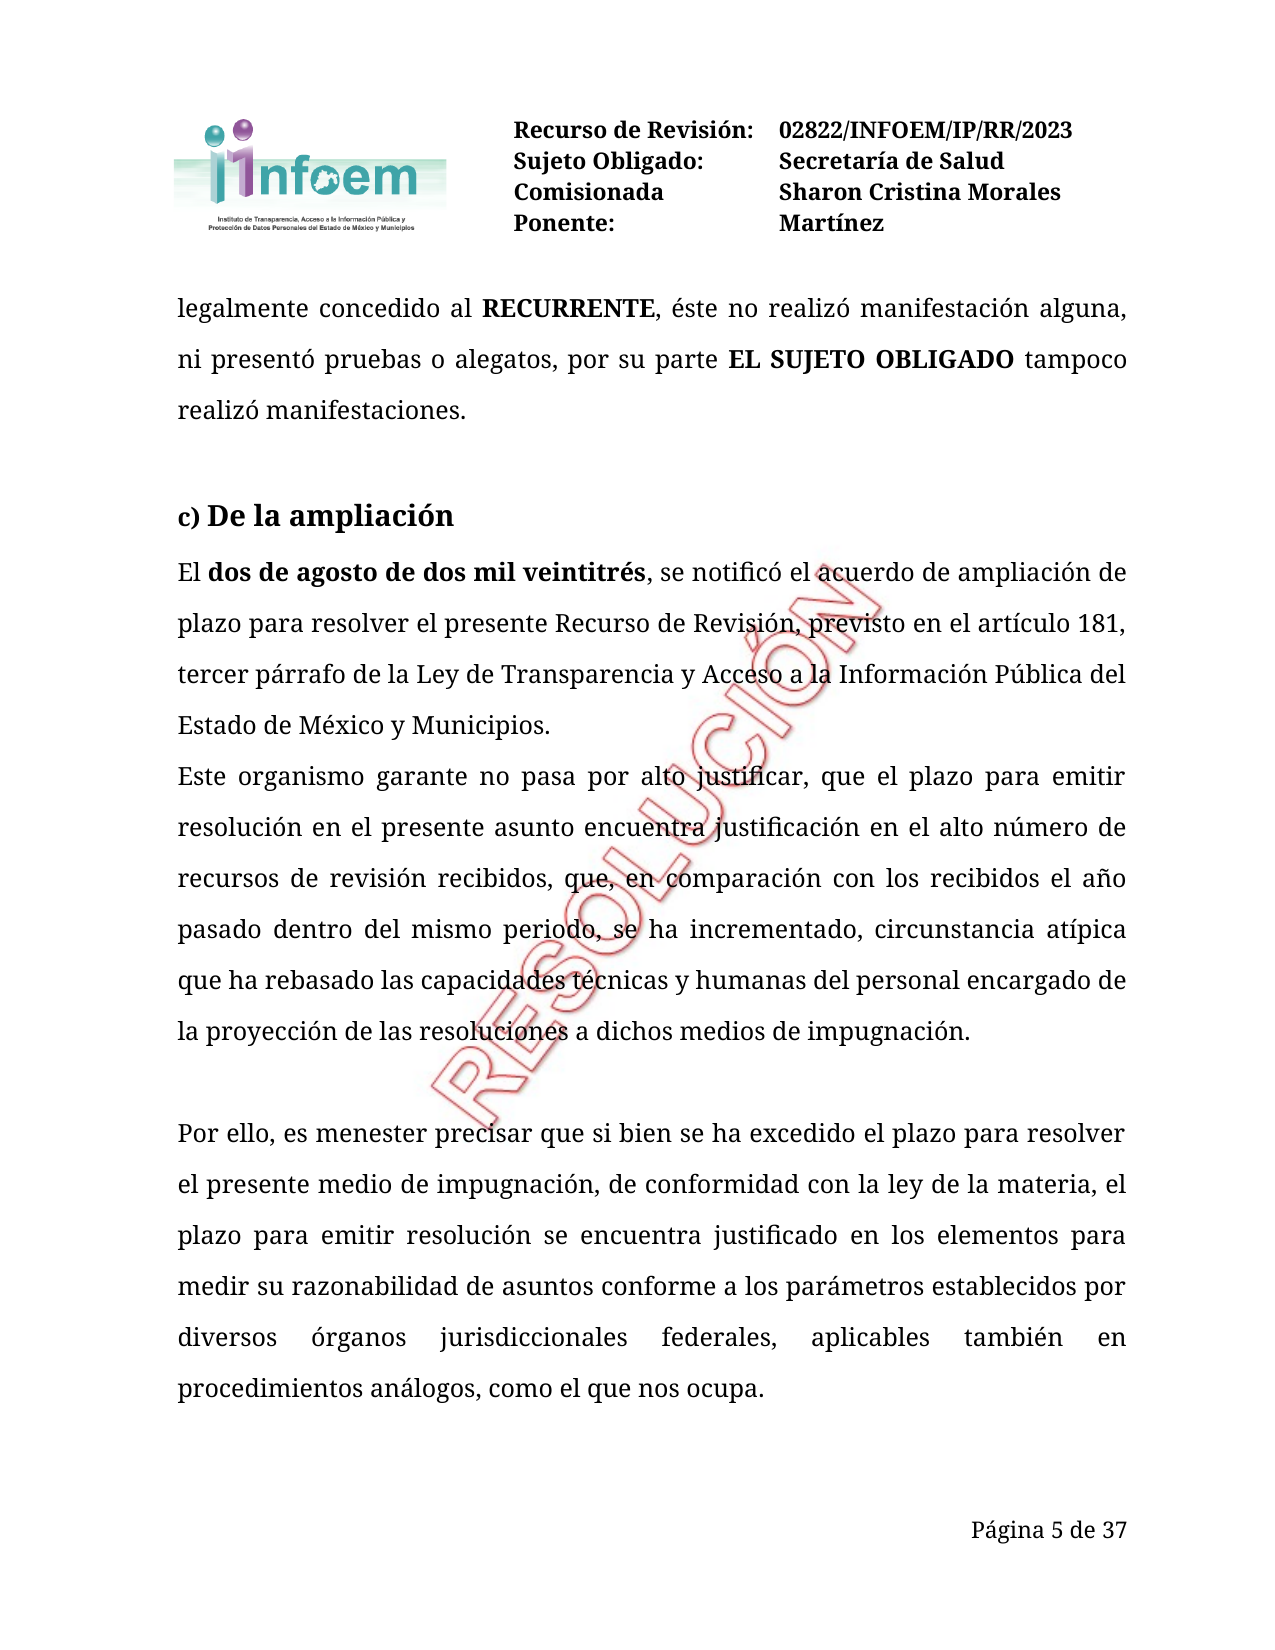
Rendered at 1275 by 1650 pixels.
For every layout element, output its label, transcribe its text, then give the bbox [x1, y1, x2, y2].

text El dos de agosto de dos mil veintitrés, se notificó el acuerdo de ampliación de plazo para resolver el presente Recurso de Revisión, previsto en el artículo 181, tercer párrafo de la Ley de Transparencia y Acceso a la Información Pública del Estado de México y Municipios. [177, 554, 1127, 742]
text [177, 291, 1127, 427]
text Este organismo garante no pasa por alto justificar, que el plazo para emitir resolución en el presente asunto encuentra justificación en el alto número de recursos de revisión recibidos, que, en comparación con los recibidos el año pasado dentro del mismo periodo, se ha incrementado, circunstancia atípica que ha rebasado las capacidades técnicas y humanas del personal encargado de la proyección de las resoluciones a dichos medios de impugnación. [177, 758, 1127, 1048]
text c) De la ampliación [177, 495, 1127, 534]
picture [89, 113, 1215, 1647]
text Por ello, es menester precisar que si bien se ha excedido el plazo para resolver el presente medio de impugnación, de conformidad con la ley de la materia, el plazo para emitir resolución se encuentra justificado en los elementos para medir su razonabilidad de asuntos conforme a los parámetros establecidos por diversos órganos jurisdiccionales federales, aplicables también en procedimientos análogos, como el que nos ocupa. [177, 1116, 1127, 1405]
